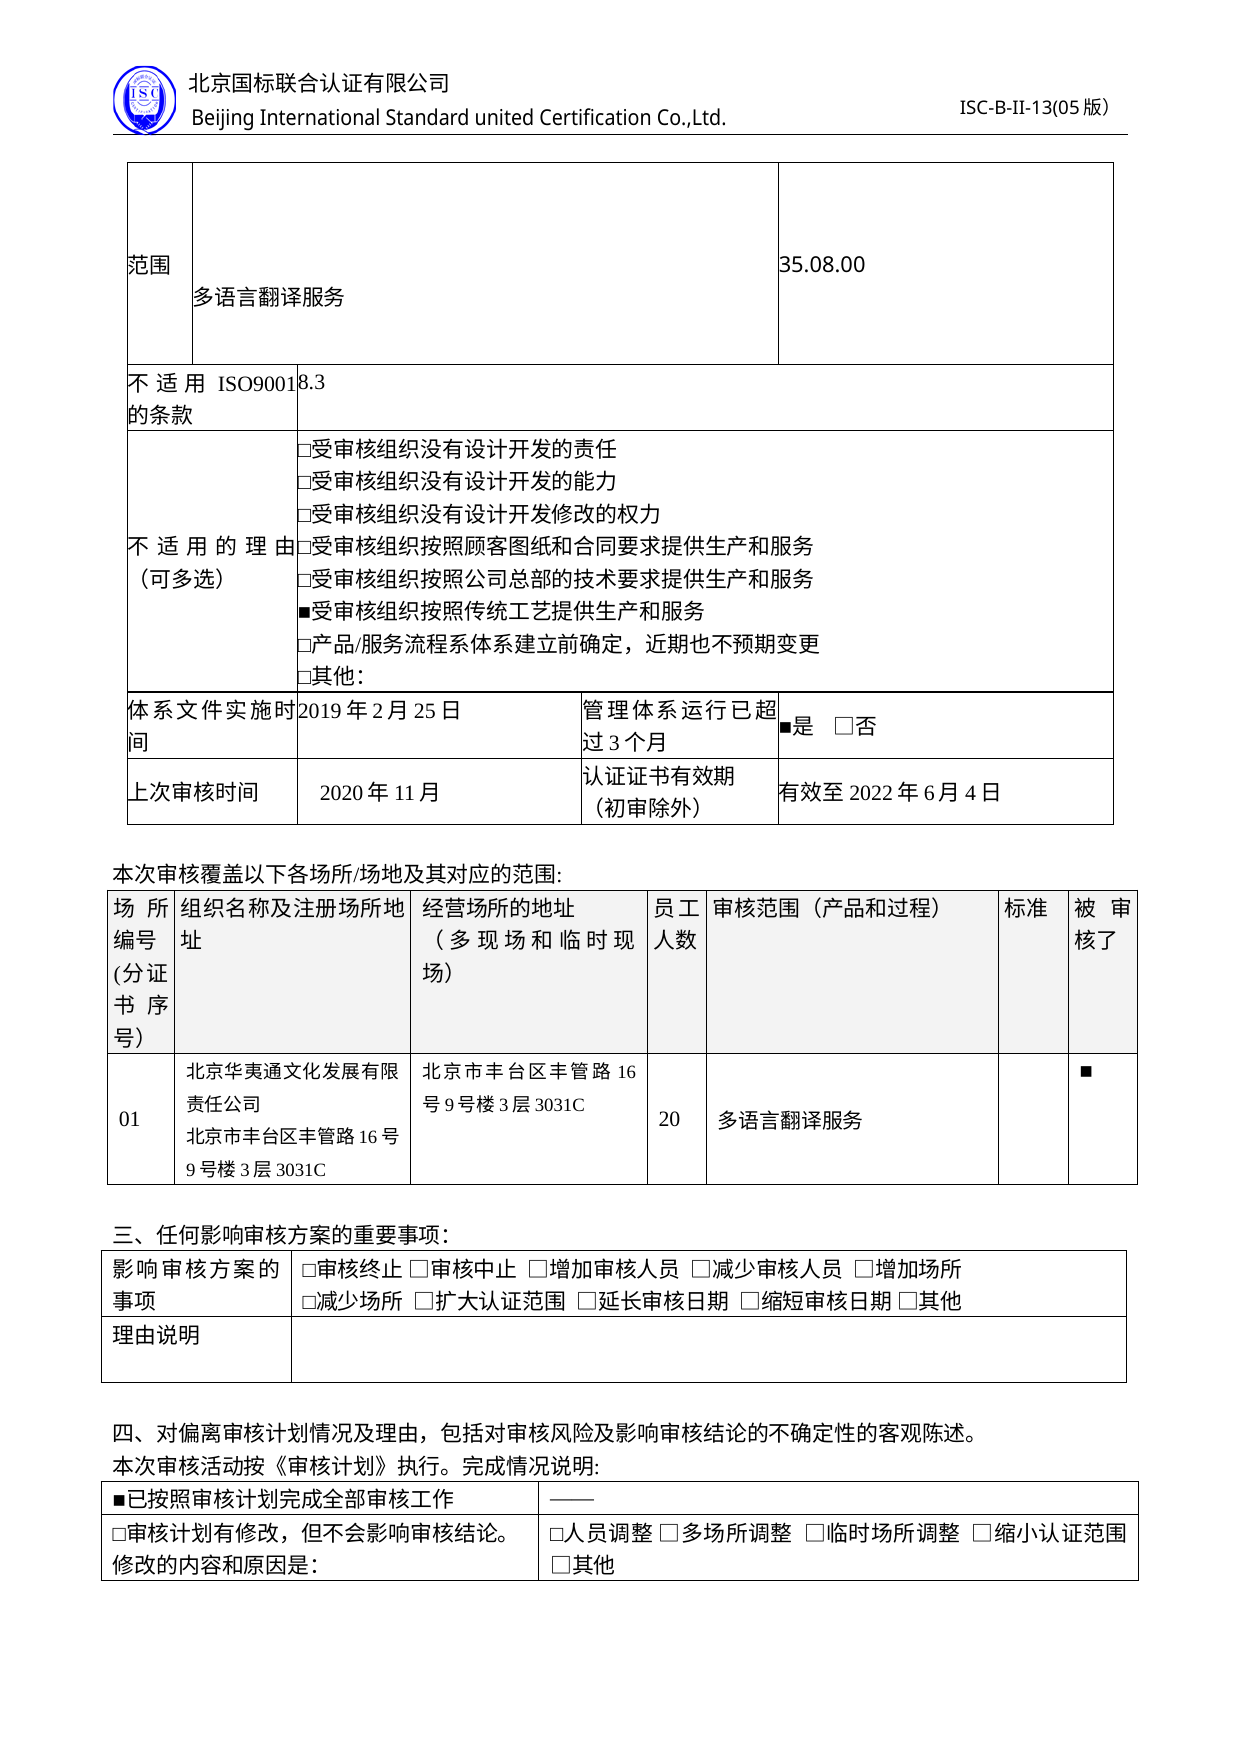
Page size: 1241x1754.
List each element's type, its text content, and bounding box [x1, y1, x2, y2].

table_cell 审核范围 [128, 163, 192, 364]
text 本次审核活动按《审核计划》执行。完成情况说明: [112, 1448, 1128, 1481]
table_header 场所编号 (分证书序号） [108, 891, 174, 1053]
table_cell 多语言翻译服务 [193, 163, 778, 364]
table_header 被审核了 [1069, 891, 1137, 1053]
table_cell 多语言翻译服务 [707, 1054, 998, 1184]
table_header 标准 [999, 891, 1068, 1053]
table_cell 2020年11月 [298, 759, 581, 823]
table_header 组织名称及注册场所地址 [175, 891, 410, 1053]
table_header ■已按照审核计划完成全部审核工作 [102, 1482, 538, 1514]
table_header 员工人数 [648, 891, 706, 1053]
table_cell □人员调整 □多场所调整 □临时场所调整 □缩小认证范围 □其他 [539, 1515, 1138, 1580]
text 四、对偏离审核计划情况及理由，包括对审核风险及影响审核结论的不确定性的客观陈述。 [112, 1416, 1128, 1448]
table_cell 8.3 [298, 365, 1113, 430]
text 本次审核覆盖以下各场所/场地及其对应的范围: [112, 857, 1128, 889]
table_cell 北京华夷通文化发展有限责任公司 北京市丰台区丰管路16号9号楼3层3031C [175, 1054, 410, 1184]
table_cell □审核计划有修改，但不会影响审核结论。 修改的内容和原因是： [102, 1515, 538, 1580]
table_cell 20 [648, 1054, 706, 1184]
picture [112, 65, 176, 134]
table_cell □受审核组织没有设计开发的责任 □受审核组织没有设计开发的能力 □受审核组织没有设计开发修改的权力 □受审核组织按照顾客图纸和合同要求提供生产和服务 □受审核组织按照公司总部的技术要求提供生产和服务 ■受审核组织按照传统工艺提供生产和服务 □产品/服务流程系体系建立前确定，近期也不预期变更 □其他： [298, 431, 1113, 691]
table_cell 2019年2月25日 [298, 693, 581, 757]
table_cell 理由说明 [102, 1317, 291, 1382]
table_cell [999, 1054, 1068, 1184]
table_cell 不适用ISO9001的条款 [128, 365, 297, 430]
text 三、任何影响审核方案的重要事项： [112, 1218, 1128, 1250]
table_cell ■ [1069, 1054, 1137, 1184]
table_cell 35.08.00 [779, 163, 1113, 364]
table_header 审核范围（产品和过程） [707, 891, 998, 1053]
table_header □审核终止 □审核中止 □增加审核人员 □减少审核人员 □增加场所 □减少场所 □扩大认证范围 □延长审核日期 □缩短审核日期 □其他 [292, 1251, 1126, 1316]
table_cell 体系文件实施时间 [128, 693, 297, 757]
table_cell 01 [108, 1054, 174, 1184]
table_header 影响审核方案的事项 [102, 1251, 291, 1316]
table_cell [292, 1317, 1126, 1382]
table_cell 不适用的理由（可多选） [128, 431, 297, 691]
table_cell ■是 □否 [779, 693, 1113, 757]
table_cell 北京市丰台区丰管路16号9号楼3层3031C [411, 1054, 647, 1184]
table_cell 有效至 2022年6月4日 [779, 759, 1113, 823]
table_header —— [539, 1482, 1138, 1514]
table_cell 上次审核时间 [128, 759, 297, 823]
table_cell 认证证书有效期 （初审除外） [582, 759, 778, 823]
table_cell 管理体系运行已超过3个月 [582, 693, 778, 757]
table_header 经营场所的地址 （多现场和临时现场） [411, 891, 647, 1053]
